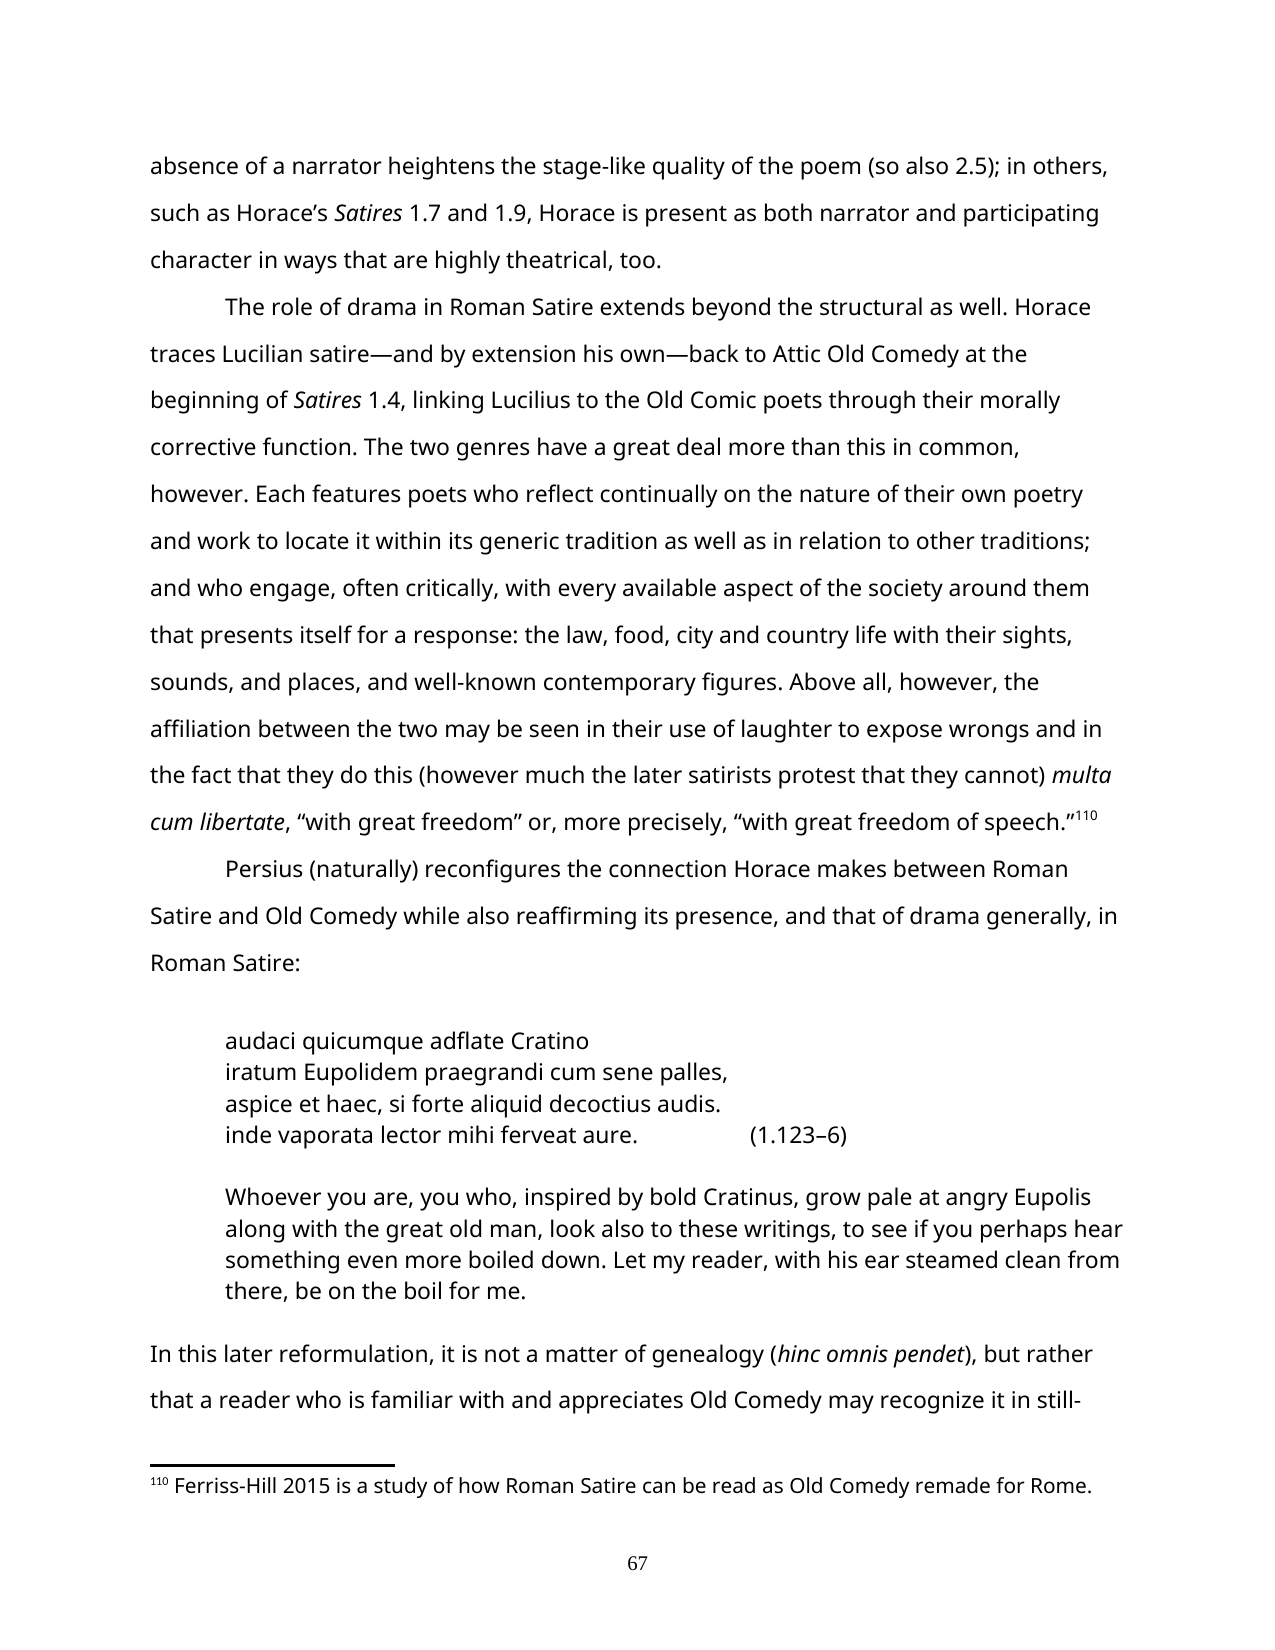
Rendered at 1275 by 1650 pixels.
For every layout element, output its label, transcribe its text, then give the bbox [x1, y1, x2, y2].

text Whoever you are, you who, inspired by bold Cratinus, grow pale at angry Eupolis along with the great old man, look also to these writings, to see if you perhaps hear something even more boiled down. Let my reader, with his ear steamed clean from there, be on the boil for me. [225, 1181, 1125, 1306]
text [150, 150, 1125, 275]
text inde vaporata lector mihi ferveat aure. (1.123–6) [150, 1119, 1125, 1150]
text aspice et haec, si forte aliquid decoctius audis. [150, 1087, 1125, 1119]
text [150, 1337, 1125, 1416]
text The role of drama in Roman Satire extends beyond the structural as well. Horace traces Lucilian satire—and by extension his own—back to Attic Old Comedy at the beginning of Satires 1.4, linking Lucilius to the Old Comic poets through their morally corrective function. The two genres have a great deal more than this in common, however. Each features poets who reflect continually on the nature of their own poetry and work to locate it within its generic tradition as well as in relation to other traditions; and who engage, often critically, with every available aspect of the society around them that presents itself for a response: the law, food, city and country life with their sights, sounds, and places, and well-known contemporary figures. Above all, however, the affiliation between the two may be seen in their use of laughter to expose wrongs and in the fact that they do this (however much the later satirists protest that they cannot) multa cum libertate, “with great freedom” or, more precisely, “with great freedom of speech.” [150, 291, 1125, 837]
text iratum Eupolidem praegrandi cum sene palles, [150, 1056, 1125, 1087]
text Persius (naturally) reconfigures the connection Horace makes between Roman Satire and Old Comedy while also reaffirming its presence, and that of drama generally, in Roman Satire: [150, 853, 1125, 978]
text audaci quicumque adflate Cratino [150, 1025, 1125, 1056]
